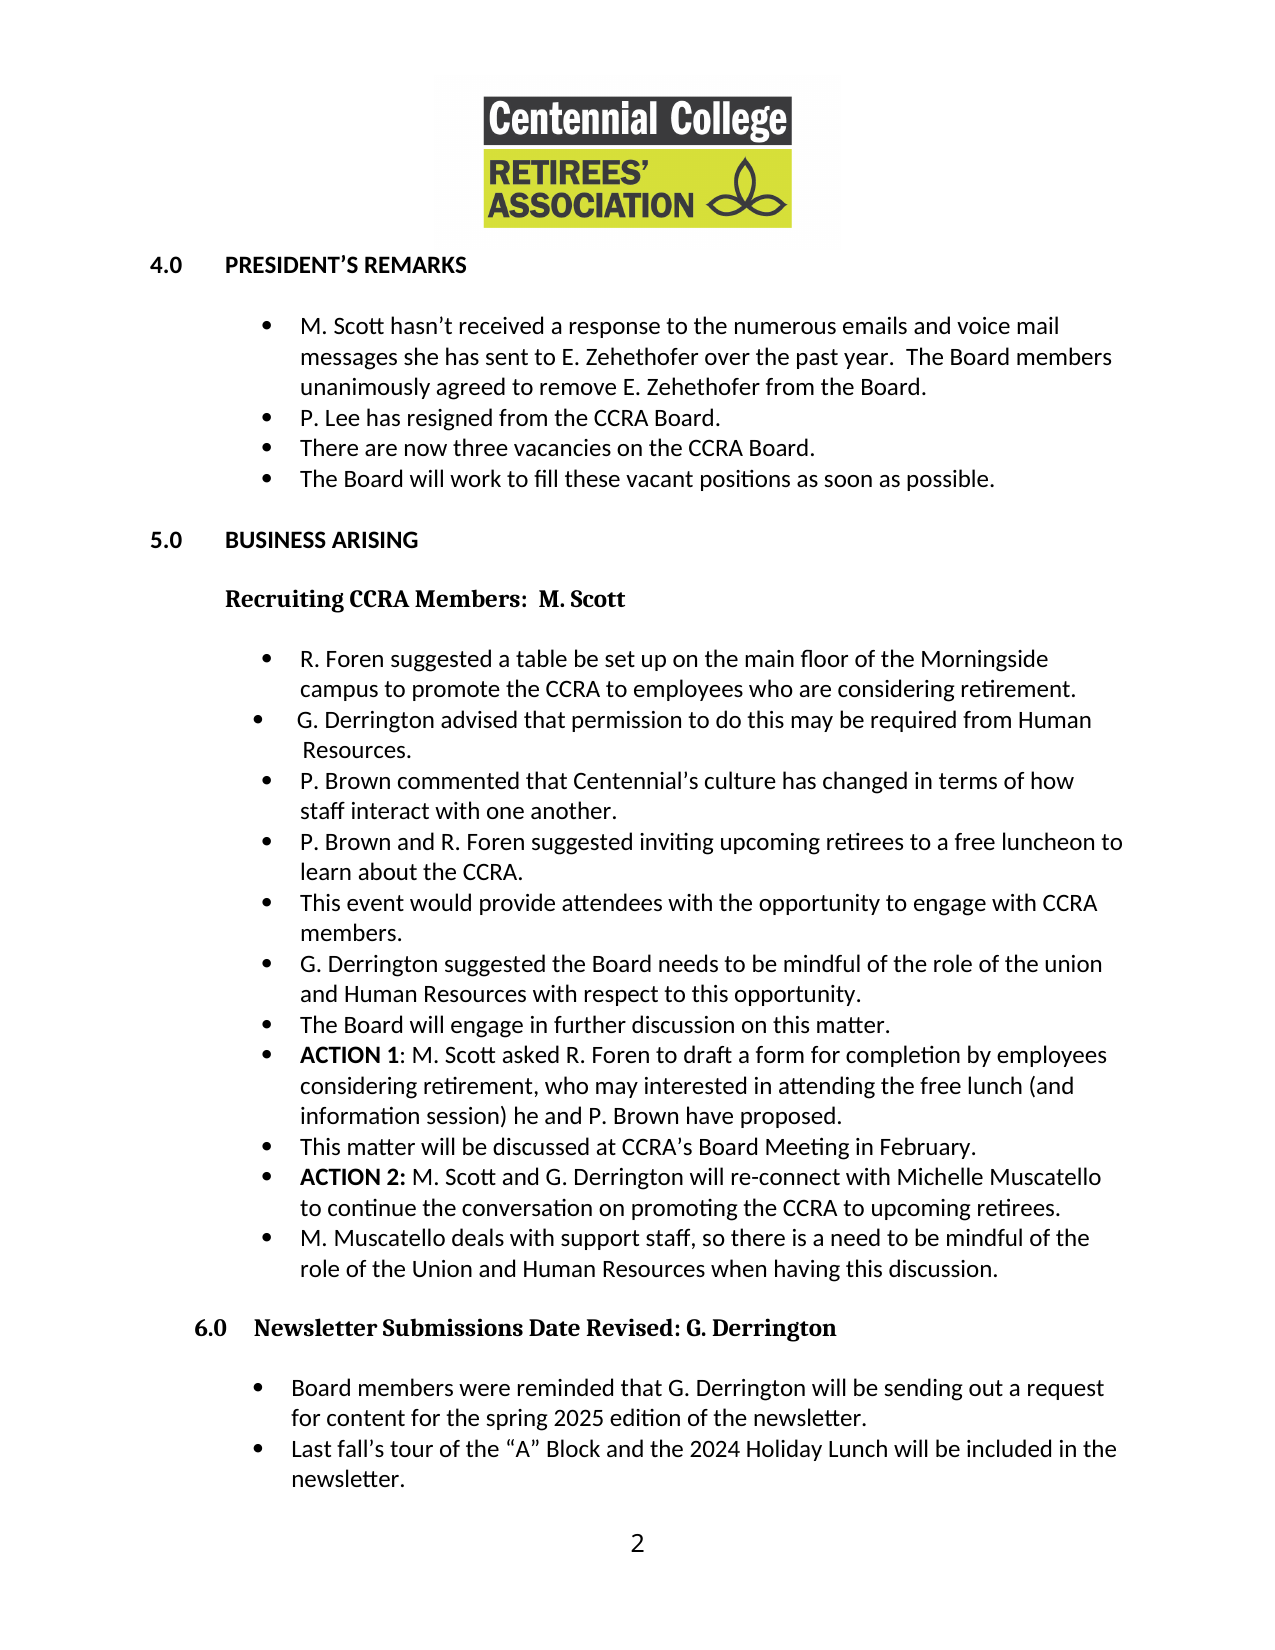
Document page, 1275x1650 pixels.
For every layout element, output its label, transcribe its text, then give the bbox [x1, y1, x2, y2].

text P. Lee has resigned from the CCRA Board. [262, 402, 1125, 433]
text The Board will work to fill these vacant positions as soon as possible. [262, 463, 1125, 494]
text P. Brown and R. Foren suggested inviting upcoming retirees to a free luncheon to learn about the CCRA. [262, 826, 1125, 887]
picture [433, 75, 842, 250]
text ACTION 2: M. Scott and G. Derrington will re-connect with Michelle Muscatello to continue the conversation on promoting the CCRA to upcoming retirees. [262, 1162, 1125, 1223]
text This matter will be discussed at CCRA’s Board Meeting in February. [262, 1131, 1125, 1162]
list Resources. [291, 734, 1125, 765]
text 4.0 PRESIDENT’S REMARKS [150, 249, 1125, 280]
text R. Foren suggested a table be set up on the main floor of the Morningside campus to promote the CCRA to employees who are considering retirement. [262, 643, 1125, 704]
text The Board will engage in further discussion on this matter. [262, 1009, 1125, 1039]
text M. Scott hasn’t received a response to the numerous emails and voice mail messages she has sent to E. Zehethofer over the past year. The Board members unanimously agreed to remove E. Zehethofer from the Board. [262, 311, 1125, 402]
list Newsletter Submissions Date Revised: G. Derrington [194, 1314, 1125, 1343]
text This event would provide attendees with the opportunity to engage with CCRA members. [262, 887, 1125, 948]
text 5.0 BUSINESS ARISING [150, 524, 1125, 555]
text There are now three vacancies on the CCRA Board. [262, 433, 1125, 463]
text P. Brown commented that Centennial’s culture has changed in terms of how staff interact with one another. [262, 765, 1125, 826]
text G. Derrington advised that permission to do this may be required from Human [253, 704, 1125, 734]
text G. Derrington suggested the Board needs to be mindful of the role of the union and Human Resources with respect to this opportunity. [262, 948, 1125, 1009]
text M. Muscatello deals with support staff, so there is a need to be mindful of the role of the Union and Human Resources when having this discussion. [262, 1223, 1125, 1284]
text Board members were reminded that G. Derrington will be sending out a request for content for the spring 2025 edition of the newsletter. [253, 1372, 1125, 1433]
text ACTION 1: M. Scott asked R. Foren to draft a form for completion by employees considering retirement, who may interested in attending the free lunch (and information session) he and P. Brown have proposed. [262, 1039, 1125, 1131]
text Last fall’s tour of the “A” Block and the 2024 Holiday Lunch will be included in the newsletter. [253, 1433, 1125, 1494]
text Recruiting CCRA Members: M. Scott [150, 585, 1125, 614]
